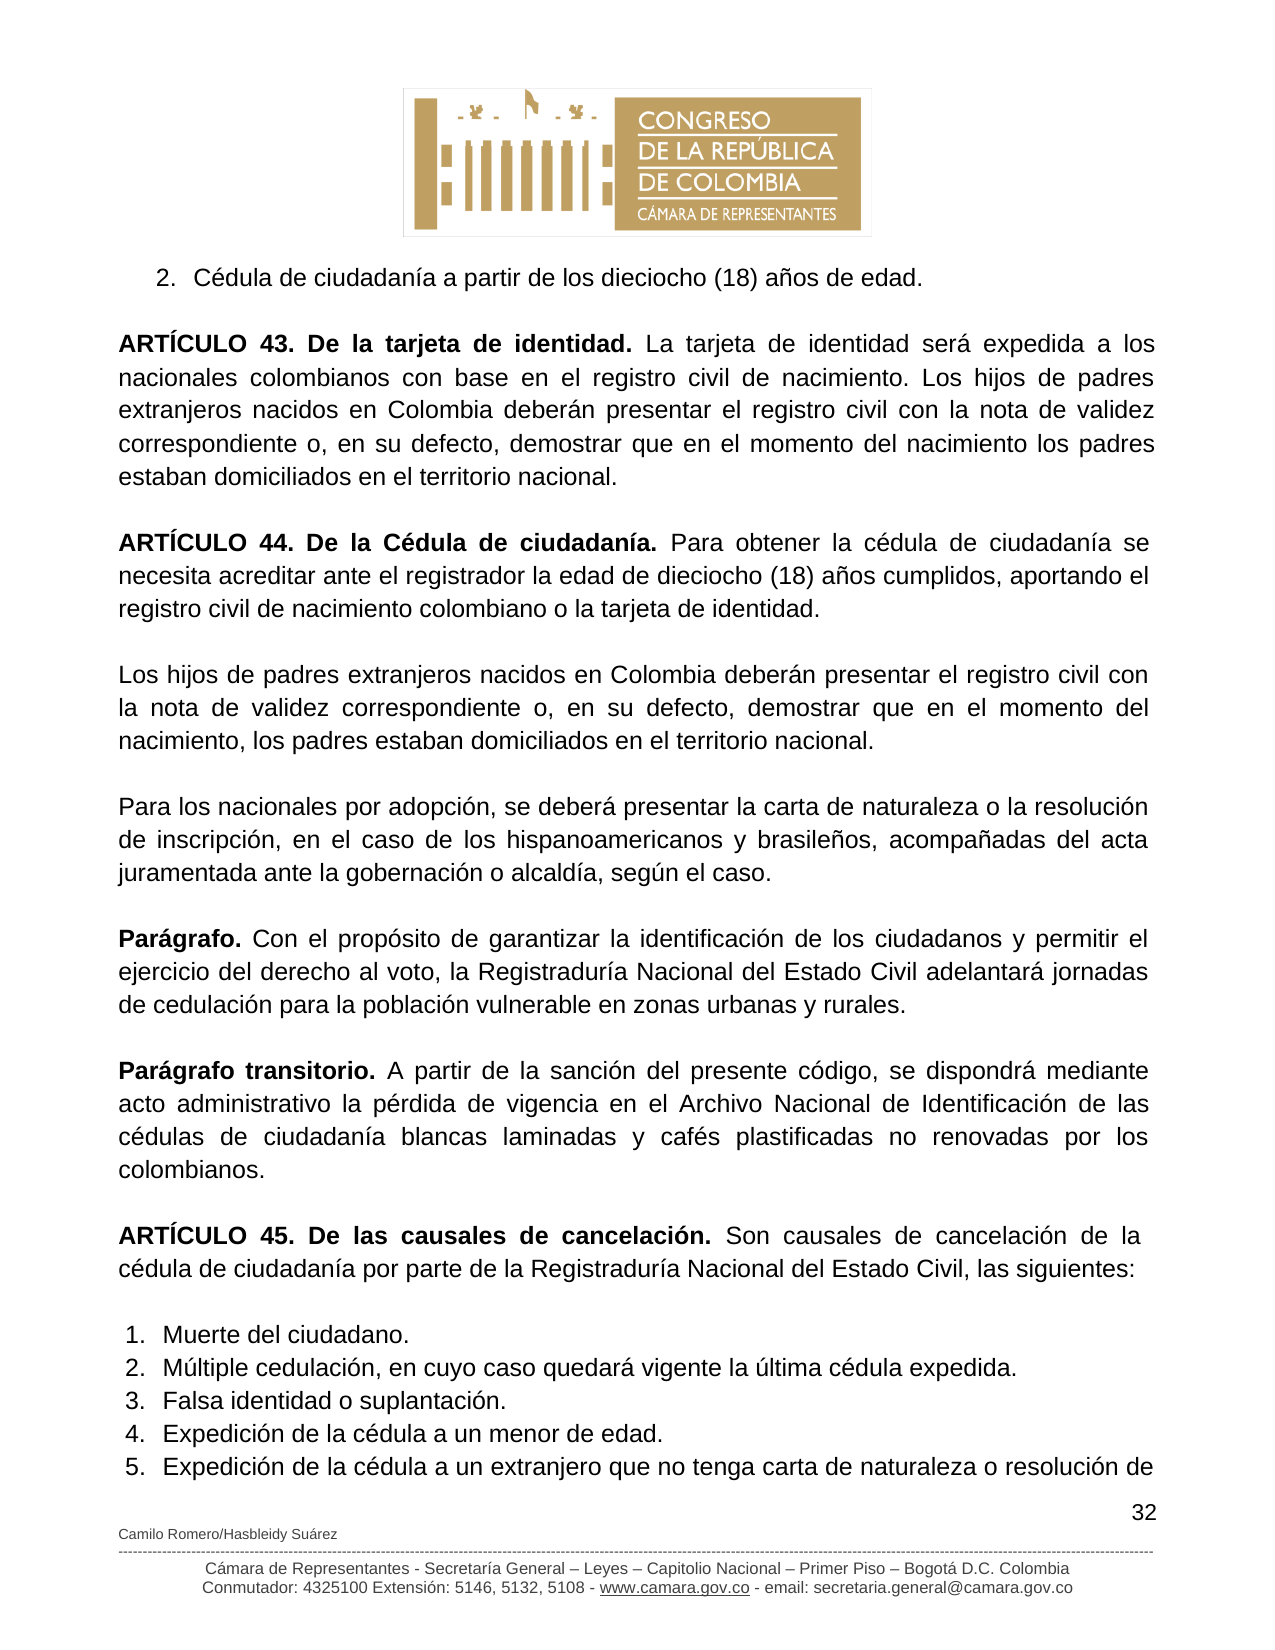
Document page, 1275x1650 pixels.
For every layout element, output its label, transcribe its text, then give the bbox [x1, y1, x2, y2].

text Para los nacionales por adopción, se deberá presentar la carta de naturaleza o la resolución de inscripción, en el caso de los hispanoamericanos y brasileños, acompañadas del acta juramentada ante la gobernación o alcaldía, según el caso. [118, 792, 1151, 887]
text ARTÍCULO 45. De las causales de cancelación. Son causales de cancelación de la cédula de ciudadanía por parte de la Registraduría Nacional del Estado Civil, las siguientes: [118, 1221, 1141, 1283]
picture [403, 88, 872, 237]
list Cédula de ciudadanía a partir de los dieciocho (18) años de edad. [156, 263, 1157, 292]
list Expedición de la cédula a un extranjero que no tenga carta de naturaleza o resolución de inscripción. [125, 1452, 1156, 1481]
list Falsa identidad o suplantación. [125, 1386, 1157, 1415]
text Parágrafo. Con el propósito de garantizar la identificación de los ciudadanos y permitir el ejercicio del derecho al voto, la Registraduría Nacional del Estado Civil adelantará jornadas de cedulación para la población vulnerable en zonas urbanas y rurales. [118, 924, 1151, 1019]
text ARTÍCULO 43. De la tarjeta de identidad. La tarjeta de identidad será expedida a los nacionales colombianos con base en el registro civil de nacimiento. Los hijos de padres extranjeros nacidos en Colombia deberán presentar el registro civil con la nota de validez correspondiente o, en su defecto, demostrar que en el momento del nacimiento los padres estaban domiciliados en el territorio nacional. [118, 329, 1157, 490]
text ARTÍCULO 44. De la Cédula de ciudadanía. Para obtener la cédula de ciudadanía se necesita acreditar ante el registrador la edad de dieciocho (18) años cumplidos, aportando el registro civil de nacimiento colombiano o la tarjeta de identidad. [118, 528, 1151, 622]
list Muerte del ciudadano. [125, 1320, 1157, 1349]
text Parágrafo transitorio. A partir de la sanción del presente código, se dispondrá mediante acto administrativo la pérdida de vigencia en el Archivo Nacional de Identificación de las cédulas de ciudadanía blancas laminadas y cafés plastificadas no renovadas por los colombianos. [118, 1056, 1151, 1184]
list Expedición de la cédula a un menor de edad. [125, 1419, 1157, 1448]
text Los hijos de padres extranjeros nacidos en Colombia deberán presentar el registro civil con la nota de validez correspondiente o, en su defecto, demostrar que en el momento del nacimiento, los padres estaban domiciliados en el territorio nacional. [118, 660, 1151, 754]
list Múltiple cedulación, en cuyo caso quedará vigente la última cédula expedida. [125, 1353, 1157, 1382]
